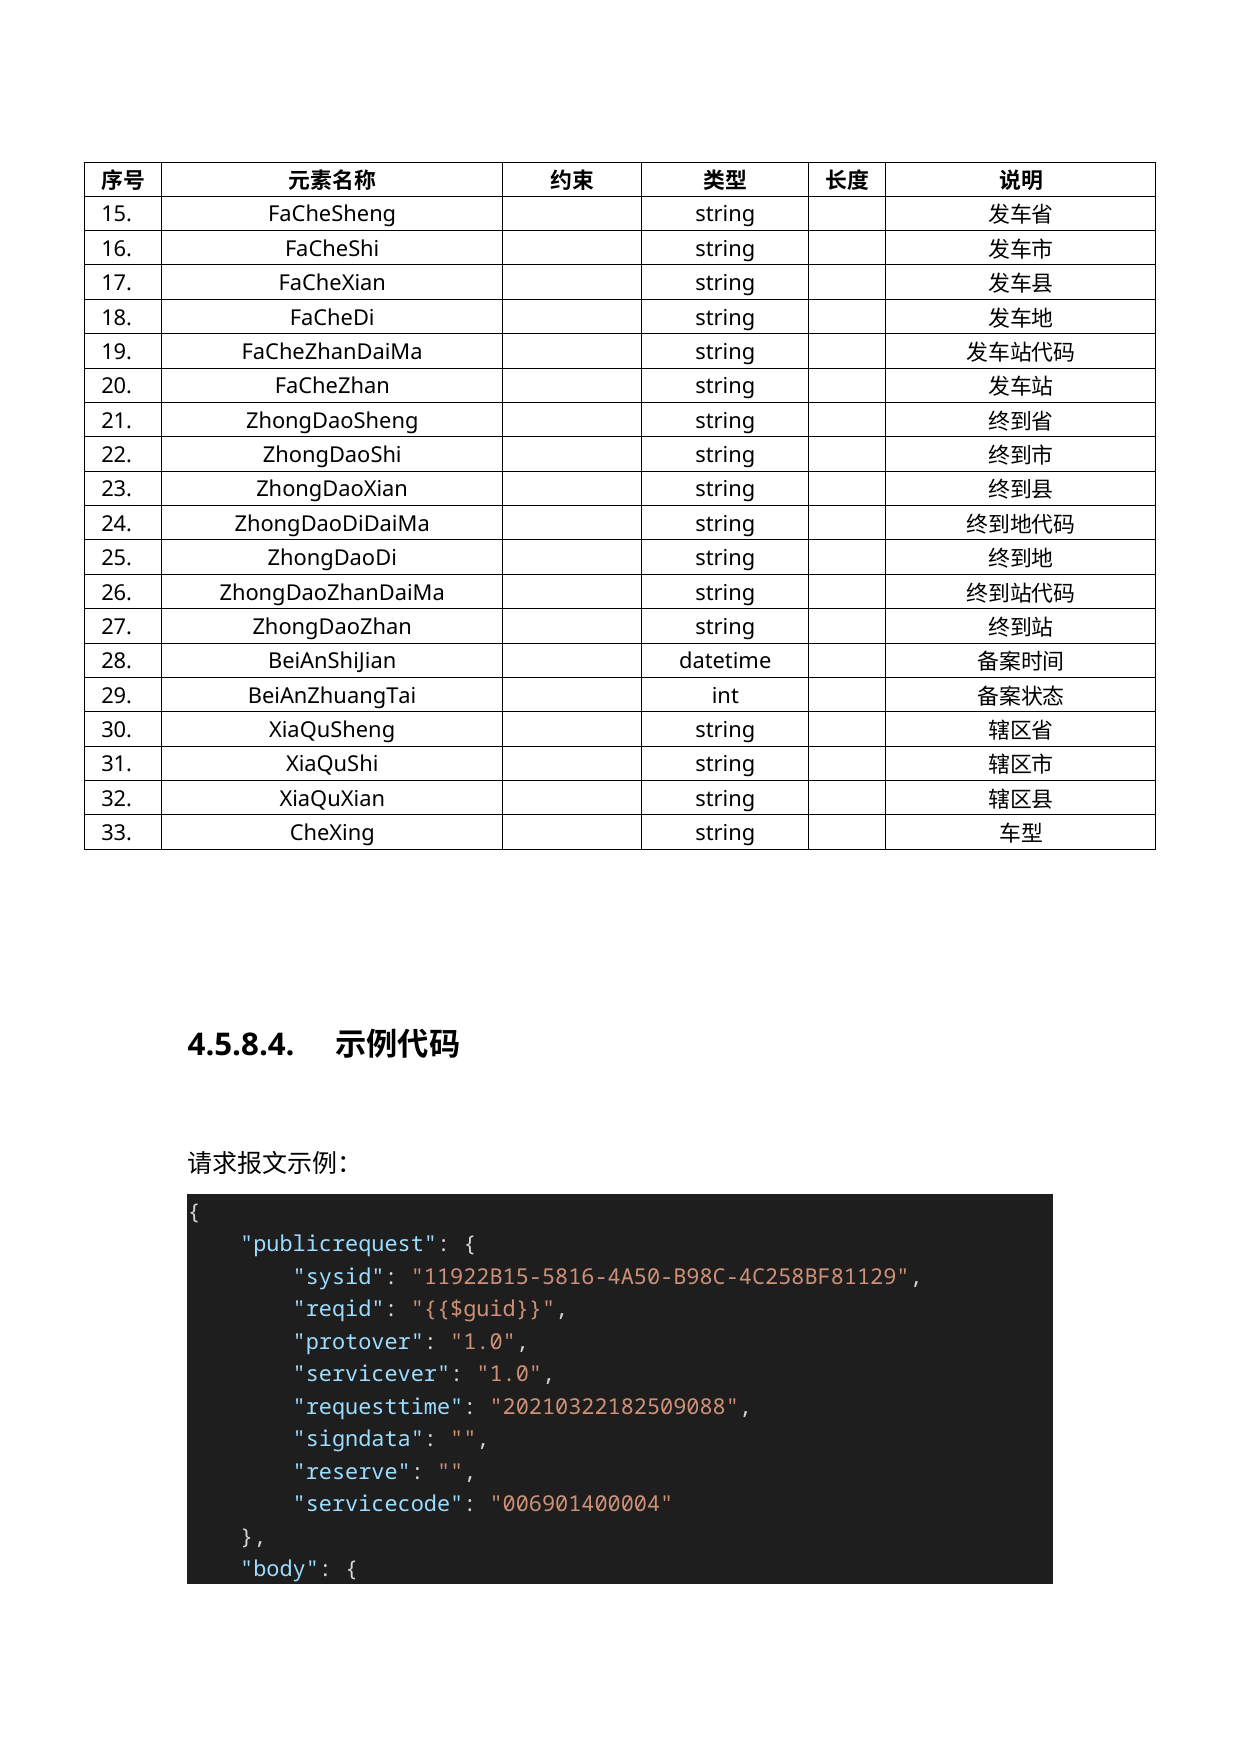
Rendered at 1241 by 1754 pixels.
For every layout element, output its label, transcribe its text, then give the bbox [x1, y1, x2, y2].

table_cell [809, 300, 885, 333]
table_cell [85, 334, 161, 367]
text "reqid": "{{$guid}}", [187, 1292, 1053, 1324]
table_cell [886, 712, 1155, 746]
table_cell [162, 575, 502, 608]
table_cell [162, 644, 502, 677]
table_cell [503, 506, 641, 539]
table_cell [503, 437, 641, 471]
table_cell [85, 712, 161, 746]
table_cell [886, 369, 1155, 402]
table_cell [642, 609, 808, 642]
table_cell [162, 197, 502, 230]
subtitle 示例代码 [187, 1009, 1053, 1074]
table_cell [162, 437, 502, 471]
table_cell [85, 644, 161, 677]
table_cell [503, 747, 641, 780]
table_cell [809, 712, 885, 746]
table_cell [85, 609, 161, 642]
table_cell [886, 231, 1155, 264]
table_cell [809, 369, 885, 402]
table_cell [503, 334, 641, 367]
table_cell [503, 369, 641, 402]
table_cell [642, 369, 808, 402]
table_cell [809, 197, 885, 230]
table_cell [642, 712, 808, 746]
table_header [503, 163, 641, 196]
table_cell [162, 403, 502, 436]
text { [187, 1194, 1053, 1227]
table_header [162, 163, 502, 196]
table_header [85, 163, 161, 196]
text "publicrequest": { [187, 1227, 1053, 1259]
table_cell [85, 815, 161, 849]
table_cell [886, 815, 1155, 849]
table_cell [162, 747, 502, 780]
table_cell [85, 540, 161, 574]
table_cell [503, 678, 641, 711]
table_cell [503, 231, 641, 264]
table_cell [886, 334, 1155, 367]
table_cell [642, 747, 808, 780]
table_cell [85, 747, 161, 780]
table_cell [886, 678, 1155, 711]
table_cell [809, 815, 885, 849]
text "requesttime": "20210322182509088", [187, 1389, 1053, 1422]
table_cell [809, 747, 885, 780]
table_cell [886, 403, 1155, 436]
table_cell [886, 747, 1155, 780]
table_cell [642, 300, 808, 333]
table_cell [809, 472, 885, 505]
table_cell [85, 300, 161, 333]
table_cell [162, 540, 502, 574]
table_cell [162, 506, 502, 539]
text }, [187, 1519, 1053, 1552]
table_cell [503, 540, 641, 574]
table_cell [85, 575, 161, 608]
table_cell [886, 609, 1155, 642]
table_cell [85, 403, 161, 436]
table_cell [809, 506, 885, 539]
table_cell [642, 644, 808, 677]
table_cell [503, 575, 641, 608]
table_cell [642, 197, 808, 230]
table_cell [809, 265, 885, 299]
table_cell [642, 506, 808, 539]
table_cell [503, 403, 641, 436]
text "protover": "1.0", [187, 1324, 1053, 1357]
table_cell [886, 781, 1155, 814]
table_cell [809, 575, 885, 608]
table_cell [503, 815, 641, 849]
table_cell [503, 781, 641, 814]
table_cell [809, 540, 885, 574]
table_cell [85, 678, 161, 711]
text "servicever": "1.0", [187, 1357, 1053, 1389]
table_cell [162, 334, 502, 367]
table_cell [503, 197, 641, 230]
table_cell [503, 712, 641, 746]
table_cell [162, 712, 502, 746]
text "sysid": "11922B15-5816-4A50-B98C-4C258BF81129", [187, 1259, 1053, 1292]
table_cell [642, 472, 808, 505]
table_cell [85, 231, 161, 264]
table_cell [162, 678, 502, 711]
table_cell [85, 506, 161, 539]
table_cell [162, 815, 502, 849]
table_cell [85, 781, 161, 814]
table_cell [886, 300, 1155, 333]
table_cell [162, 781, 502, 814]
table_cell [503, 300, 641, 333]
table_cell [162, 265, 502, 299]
text "body": { [187, 1552, 1053, 1584]
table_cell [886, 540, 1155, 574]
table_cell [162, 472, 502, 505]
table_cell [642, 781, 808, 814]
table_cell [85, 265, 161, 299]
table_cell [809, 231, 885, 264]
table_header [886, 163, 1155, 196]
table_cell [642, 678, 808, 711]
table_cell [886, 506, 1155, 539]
text "signdata": "", [187, 1422, 1053, 1454]
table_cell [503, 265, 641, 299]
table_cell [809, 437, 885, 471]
text "reserve": "", [187, 1454, 1053, 1487]
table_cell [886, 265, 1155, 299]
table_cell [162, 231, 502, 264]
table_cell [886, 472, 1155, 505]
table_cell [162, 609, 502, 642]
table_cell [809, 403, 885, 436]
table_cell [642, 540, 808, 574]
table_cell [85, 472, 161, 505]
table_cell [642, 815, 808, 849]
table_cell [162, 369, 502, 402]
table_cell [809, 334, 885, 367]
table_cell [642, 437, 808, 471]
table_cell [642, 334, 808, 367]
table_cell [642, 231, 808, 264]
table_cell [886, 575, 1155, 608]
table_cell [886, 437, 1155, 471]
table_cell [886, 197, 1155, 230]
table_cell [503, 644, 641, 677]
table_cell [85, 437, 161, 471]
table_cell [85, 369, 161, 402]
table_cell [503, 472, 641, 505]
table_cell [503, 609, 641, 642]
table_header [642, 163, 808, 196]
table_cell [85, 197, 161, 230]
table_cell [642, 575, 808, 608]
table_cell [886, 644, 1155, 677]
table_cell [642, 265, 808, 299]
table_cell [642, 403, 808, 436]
text 请求报文示例： [187, 1129, 1053, 1194]
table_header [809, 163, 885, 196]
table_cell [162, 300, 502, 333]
text "servicecode": "006901400004" [187, 1487, 1053, 1519]
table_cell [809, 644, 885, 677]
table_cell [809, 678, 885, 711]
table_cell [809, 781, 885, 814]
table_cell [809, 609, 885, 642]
